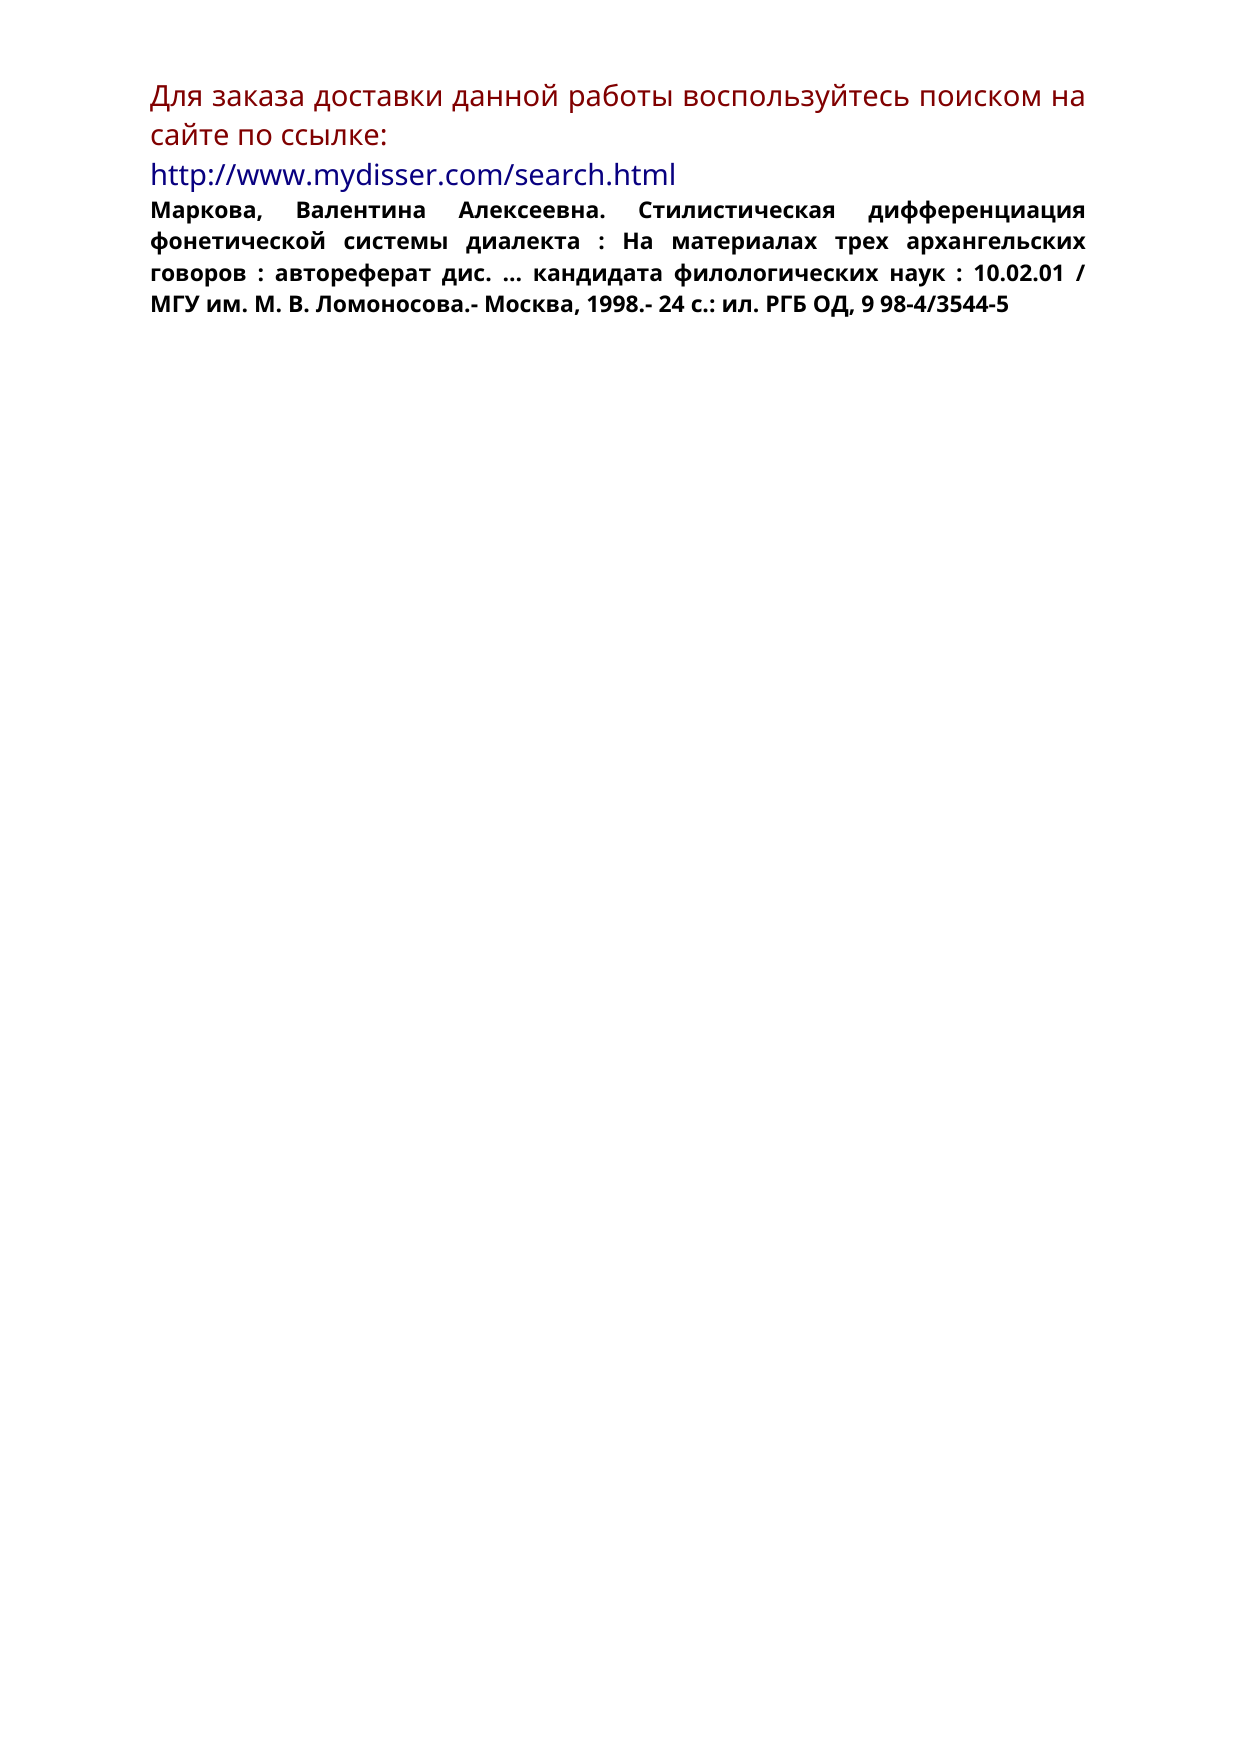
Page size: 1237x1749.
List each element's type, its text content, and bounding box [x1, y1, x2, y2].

text Маркова, Валентина Алексеевна. Стилистическая дифференциация фонетической системы диалекта : На материалах трех архангельских говоров : автореферат дис. ... кандидата филологических наук : 10.02.01 / МГУ им. М. В. Ломоносова.- Москва, 1998.- 24 с.: ил. РГБ ОД, 9 98-4/3544-5 [150, 194, 1086, 319]
